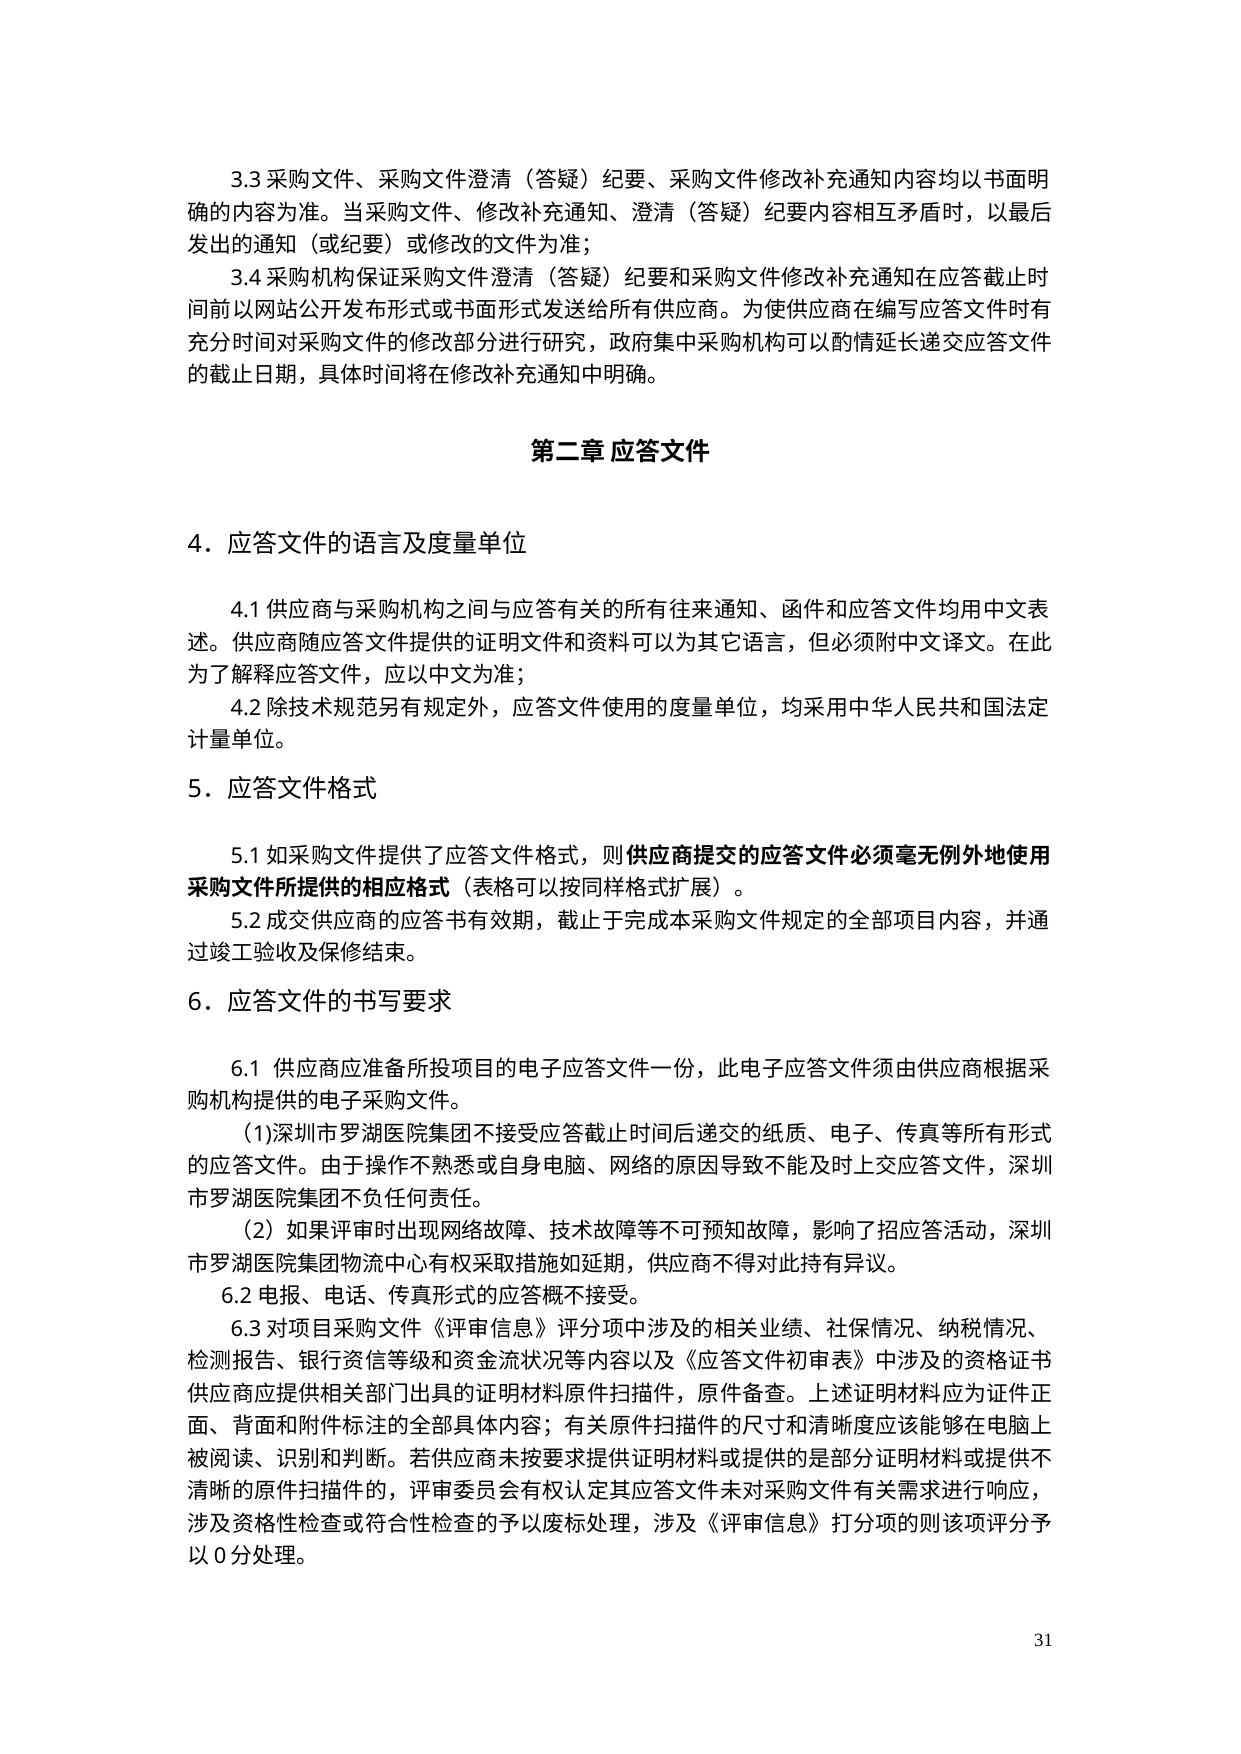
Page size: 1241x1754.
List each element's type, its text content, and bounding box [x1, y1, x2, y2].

text 6.2 电报、电话、传真形式的应答概不接受。 [187, 1278, 1053, 1311]
text 3.3采购文件、采购文件澄清（答疑）纪要、采购文件修改补充通知内容均以书面明确的内容为准。当采购文件、修改补充通知、澄清（答疑）纪要内容相互矛盾时，以最后发出的通知（或纪要）或修改的文件为准； [187, 162, 1053, 259]
text （2）如果评审时出现网络故障、技术故障等不可预知故障，影响了招应答活动，深圳市罗湖医院集团物流中心有权采取措施如延期，供应商不得对此持有异议。 [187, 1213, 1053, 1278]
text 4.1供应商与采购机构之间与应答有关的所有往来通知、函件和应答文件均用中文表述。供应商随应答文件提供的证明文件和资料可以为其它语言，但必须附中文译文。在此，为了解释应答文件，应以中文为准； [187, 592, 1053, 689]
text 6.1 供应商应准备所投项目的电子应答文件一份，此电子应答文件须由供应商根据采购机构提供的电子采购文件。 [187, 1051, 1053, 1116]
subtitle 第二章 应答文件 [187, 417, 1053, 482]
text 5．应答文件格式 [187, 754, 1053, 819]
text 4.2除技术规范另有规定外，应答文件使用的度量单位，均采用中华人民共和国法定计量单位。 [187, 689, 1053, 754]
text 4．应答文件的语言及度量单位 [187, 509, 1053, 574]
text 6.3对项目采购文件《评审信息》评分项中涉及的相关业绩、社保情况、纳税情况、检测报告、银行资信等级和资金流状况等内容以及《应答文件初审表》中涉及的资格证书，供应商应提供相关部门出具的证明材料原件扫描件，原件备查。上述证明材料应为证件正面、背面和附件标注的全部具体内容；有关原件扫描件的尺寸和清晰度应该能够在电脑上被阅读、识别和判断。若供应商未按要求提供证明材料或提供的是部分证明材料或提供不清晰的原件扫描件的，评审委员会有权认定其应答文件未对采购文件有关需求进行响应，涉及资格性检查或符合性检查的予以废标处理，涉及《评审信息》打分项的则该项评分予以0分处理。 [187, 1311, 1053, 1571]
text 5.2成交供应商的应答书有效期，截止于完成本采购文件规定的全部项目内容，并通过竣工验收及保修结束。 [187, 902, 1053, 967]
text 6．应答文件的书写要求 [187, 967, 1053, 1032]
text （1)深圳市罗湖医院集团不接受应答截止时间后递交的纸质、电子、传真等所有形式的应答文件。由于操作不熟悉或自身电脑、网络的原因导致不能及时上交应答文件，深圳市罗湖医院集团不负任何责任。 [187, 1116, 1053, 1213]
text 3.4采购机构保证采购文件澄清（答疑）纪要和采购文件修改补充通知在应答截止时间前以网站公开发布形式或书面形式发送给所有供应商。为使供应商在编写应答文件时有充分时间对采购文件的修改部分进行研究，政府集中采购机构可以酌情延长递交应答文件的截止日期，具体时间将在修改补充通知中明确。 [187, 259, 1053, 389]
text 5.1如采购文件提供了应答文件格式，则供应商提交的应答文件必须毫无例外地使用采购文件所提供的相应格式（表格可以按同样格式扩展）。 [187, 837, 1053, 902]
